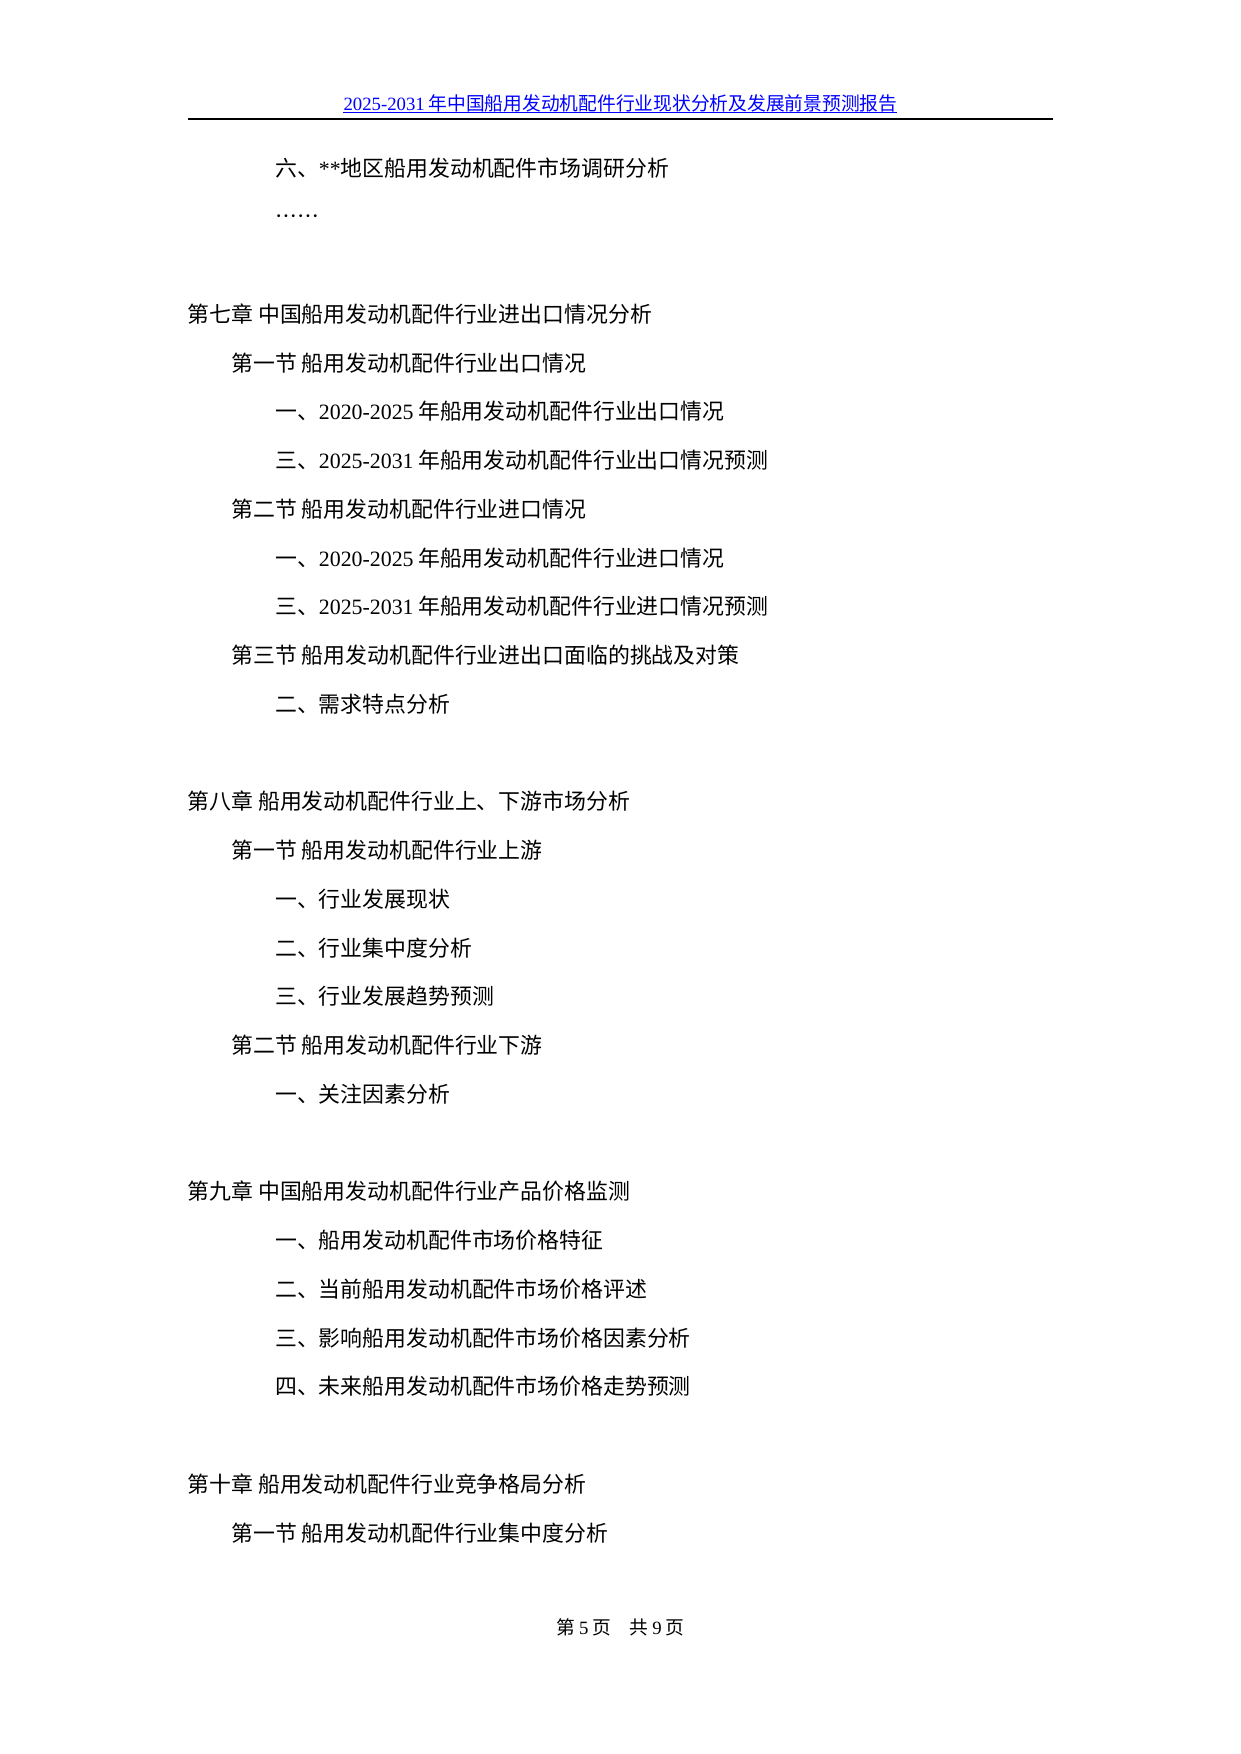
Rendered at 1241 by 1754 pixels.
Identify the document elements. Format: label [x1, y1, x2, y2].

text [187, 150, 1053, 1548]
